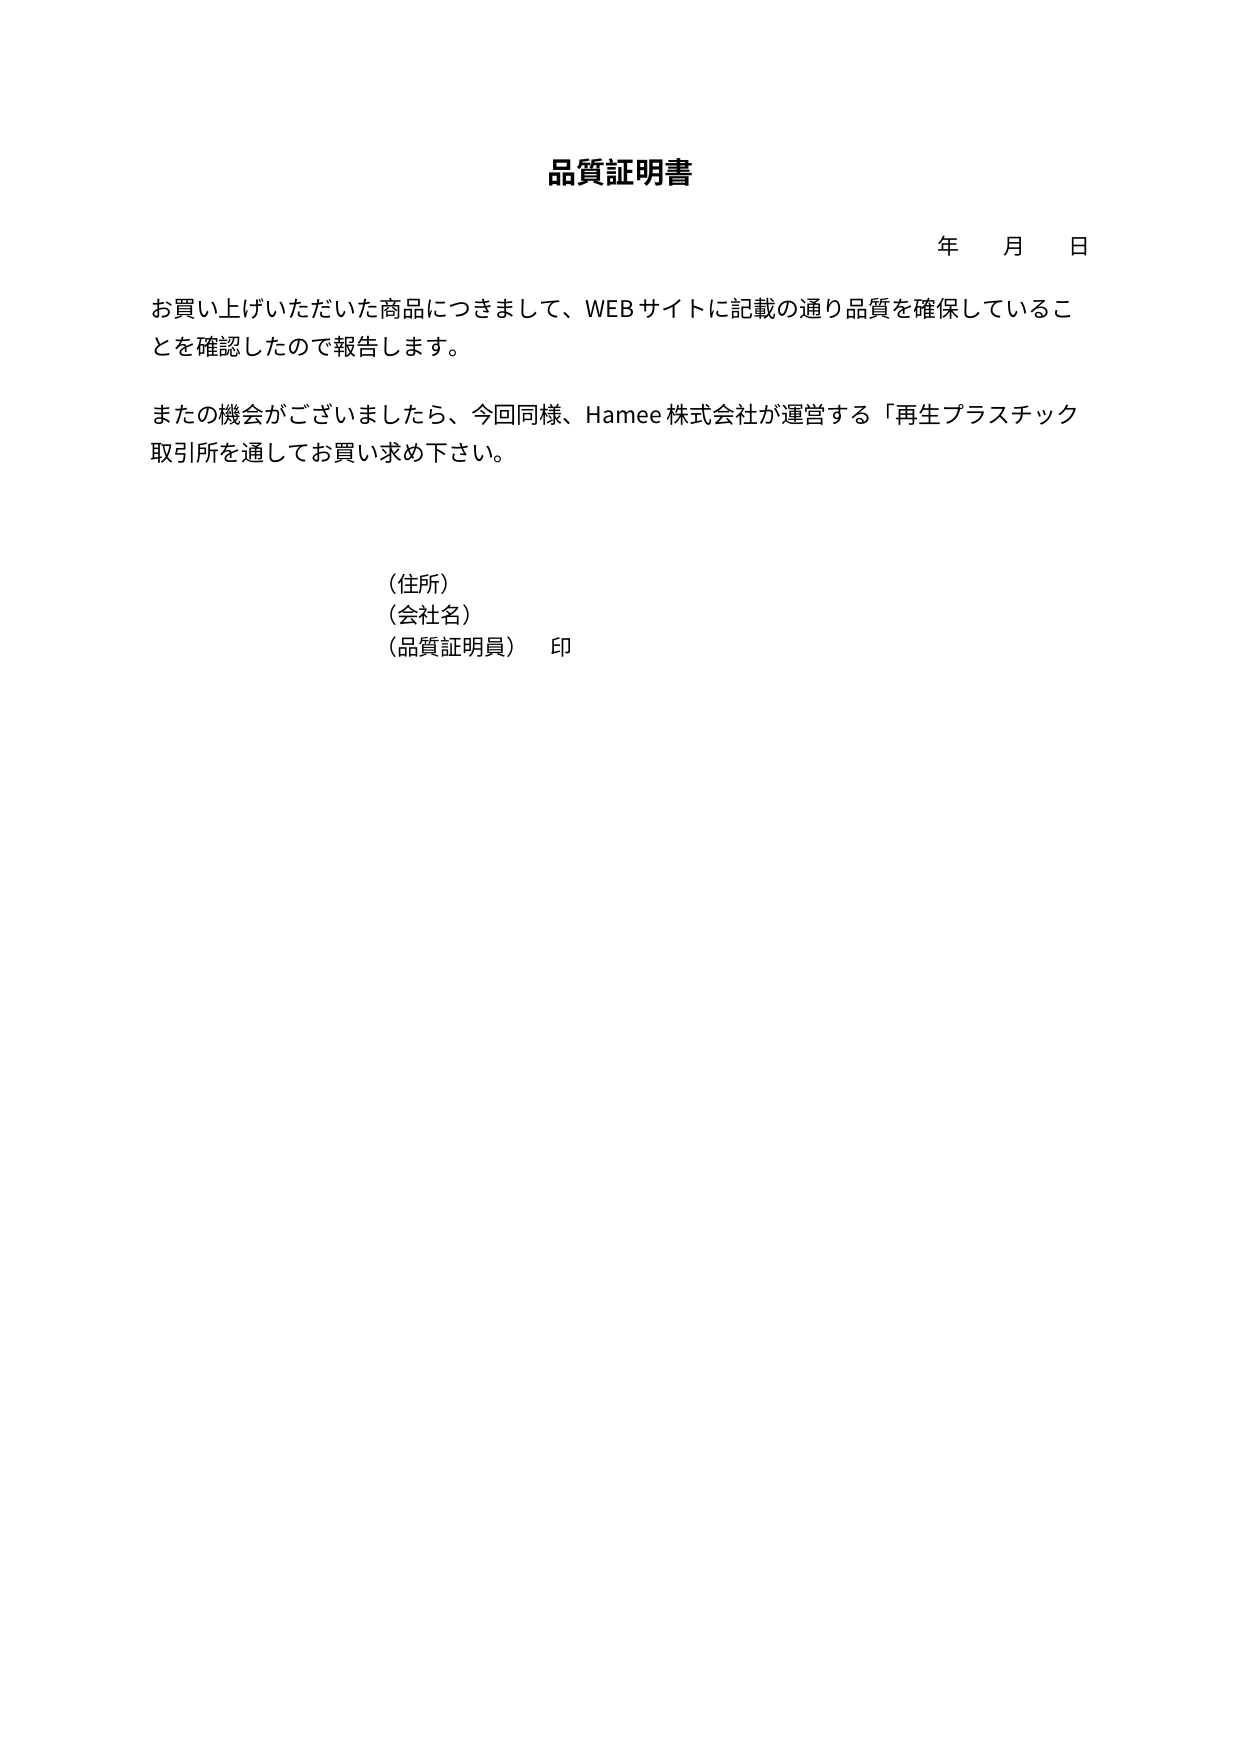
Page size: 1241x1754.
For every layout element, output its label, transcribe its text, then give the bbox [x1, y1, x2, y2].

text またの機会がございましたら、今回同様、Hamee株式会社が運営する「再生プラスチック取引所を通してお買い求め下さい。 [150, 397, 1090, 468]
text （品質証明員） 印 [347, 630, 1090, 662]
text 年 月 日 [150, 229, 1090, 260]
title 品質証明書 [150, 150, 1090, 192]
text お買い上げいただいた商品につきまして、WEBサイトに記載の通り品質を確保していることを確認したので報告します。 [150, 291, 1090, 362]
text （住所） [347, 567, 1090, 598]
text （会社名） [347, 598, 1090, 630]
